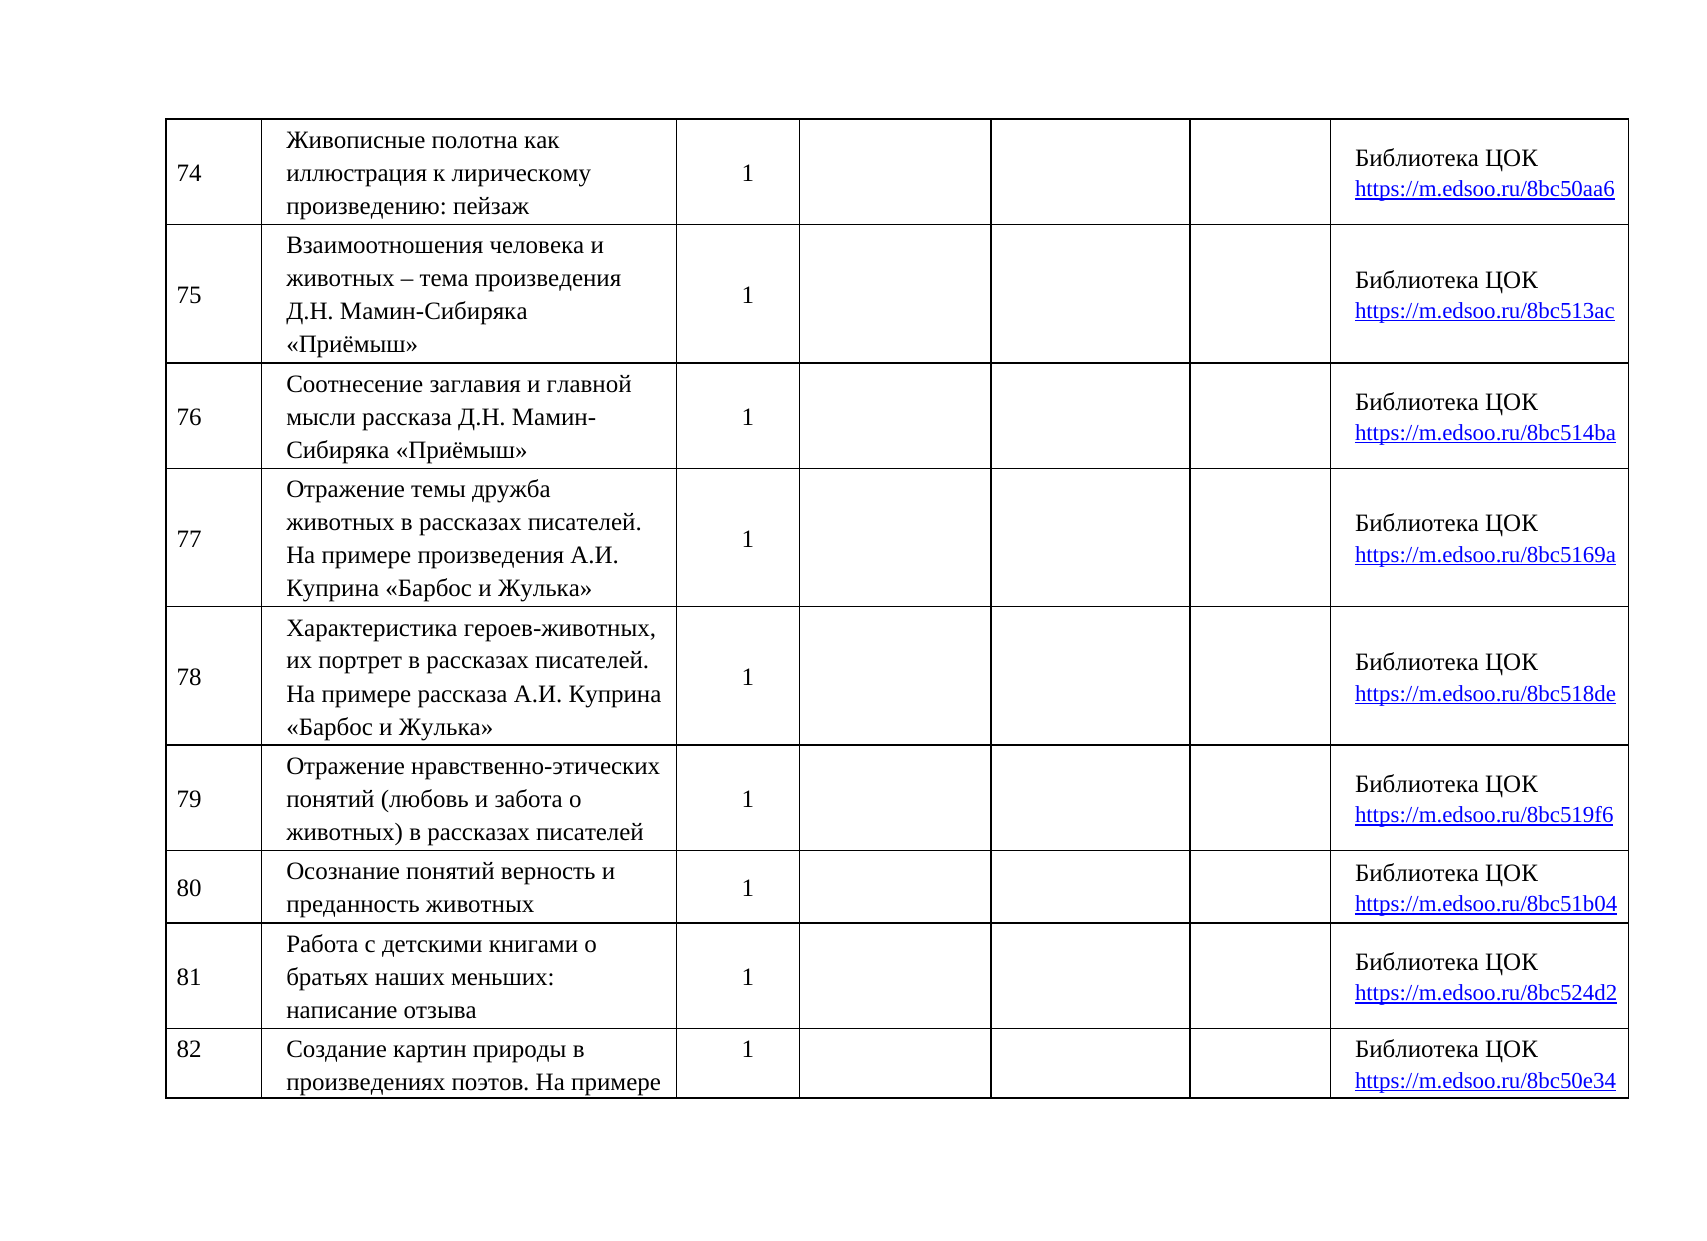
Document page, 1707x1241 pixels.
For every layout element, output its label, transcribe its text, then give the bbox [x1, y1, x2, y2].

table_cell 81 [167, 924, 261, 1027]
table_cell 1 [677, 924, 799, 1027]
table_cell [800, 924, 990, 1027]
table_cell [1191, 1029, 1330, 1097]
table_cell [800, 120, 990, 223]
table_cell [1191, 225, 1330, 362]
table_cell [800, 607, 990, 744]
table_cell [992, 607, 1189, 744]
table_cell 74 [167, 120, 261, 223]
table_cell 78 [167, 607, 261, 744]
table_cell [1191, 924, 1330, 1027]
table_cell [800, 469, 990, 606]
table_cell [1191, 746, 1330, 850]
table_cell [1191, 469, 1330, 606]
table_cell [992, 851, 1189, 922]
table_cell [992, 746, 1189, 850]
table_cell 75 [167, 225, 261, 362]
table_cell Библиотека ЦОК https://m.edsoo.ru/8bc514ba [1331, 364, 1628, 467]
table_cell [992, 120, 1189, 223]
table_cell [1191, 120, 1330, 223]
table_cell [800, 851, 990, 922]
table_cell [992, 924, 1189, 1027]
table_cell 1 [677, 469, 799, 606]
table_cell 79 [167, 746, 261, 850]
table_cell Библиотека ЦОК https://m.edsoo.ru/8bc519f6 [1331, 746, 1628, 850]
table_cell Библиотека ЦОК https://m.edsoo.ru/8bc51b04 [1331, 851, 1628, 922]
table_cell 1 [677, 1029, 799, 1097]
table_cell 82 [167, 1029, 261, 1097]
table_cell [992, 225, 1189, 362]
table_cell Характеристика героев-животных, их портрет в рассказах писателей. На примере рассказа А.И. Куприна «Барбос и Жулька» [262, 607, 676, 744]
table_cell 77 [167, 469, 261, 606]
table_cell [262, 1029, 676, 1097]
table_cell Живописные полотна как иллюстрация к лирическому произведению: пейзаж [262, 120, 676, 223]
table_cell Взаимоотношения человека и животных – тема произведения Д.Н. Мамин-Сибиряка «Приёмыш» [262, 225, 676, 362]
table_cell Библиотека ЦОК https://m.edsoo.ru/8bc5169a [1331, 469, 1628, 606]
table_cell 1 [677, 851, 799, 922]
table_cell [1191, 364, 1330, 467]
table_cell [800, 225, 990, 362]
table_cell Отражение темы дружба животных в рассказах писателей. На примере произведения А.И. Куприна «Барбос и Жулька» [262, 469, 676, 606]
table_cell [800, 1029, 990, 1097]
table_cell [1191, 607, 1330, 744]
table_cell 1 [677, 225, 799, 362]
table_cell Отражение нравственно-этических понятий (любовь и забота о животных) в рассказах писателей [262, 746, 676, 850]
table_cell [800, 364, 990, 467]
table_cell Работа с детскими книгами о братьях наших меньших: написание отзыва [262, 924, 676, 1027]
table_cell 1 [677, 746, 799, 850]
table_cell 1 [677, 364, 799, 467]
table_cell [992, 364, 1189, 467]
table_cell 76 [167, 364, 261, 467]
table_cell Соотнесение заглавия и главной мысли рассказа Д.Н. Мамин-Сибиряка «Приёмыш» [262, 364, 676, 467]
table_cell [800, 746, 990, 850]
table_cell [1331, 1029, 1628, 1097]
table_cell 80 [167, 851, 261, 922]
table_cell 1 [677, 607, 799, 744]
table_cell Библиотека ЦОК https://m.edsoo.ru/8bc50aa6 [1331, 120, 1628, 223]
table_cell Библиотека ЦОК https://m.edsoo.ru/8bc513ac [1331, 225, 1628, 362]
table_cell [1191, 851, 1330, 922]
table_cell Библиотека ЦОК https://m.edsoo.ru/8bc518de [1331, 607, 1628, 744]
table_cell [992, 469, 1189, 606]
table_cell [992, 1029, 1189, 1097]
table_cell Библиотека ЦОК https://m.edsoo.ru/8bc524d2 [1331, 924, 1628, 1027]
table_cell Осознание понятий верность и преданность животных [262, 851, 676, 922]
table_cell 1 [677, 120, 799, 223]
